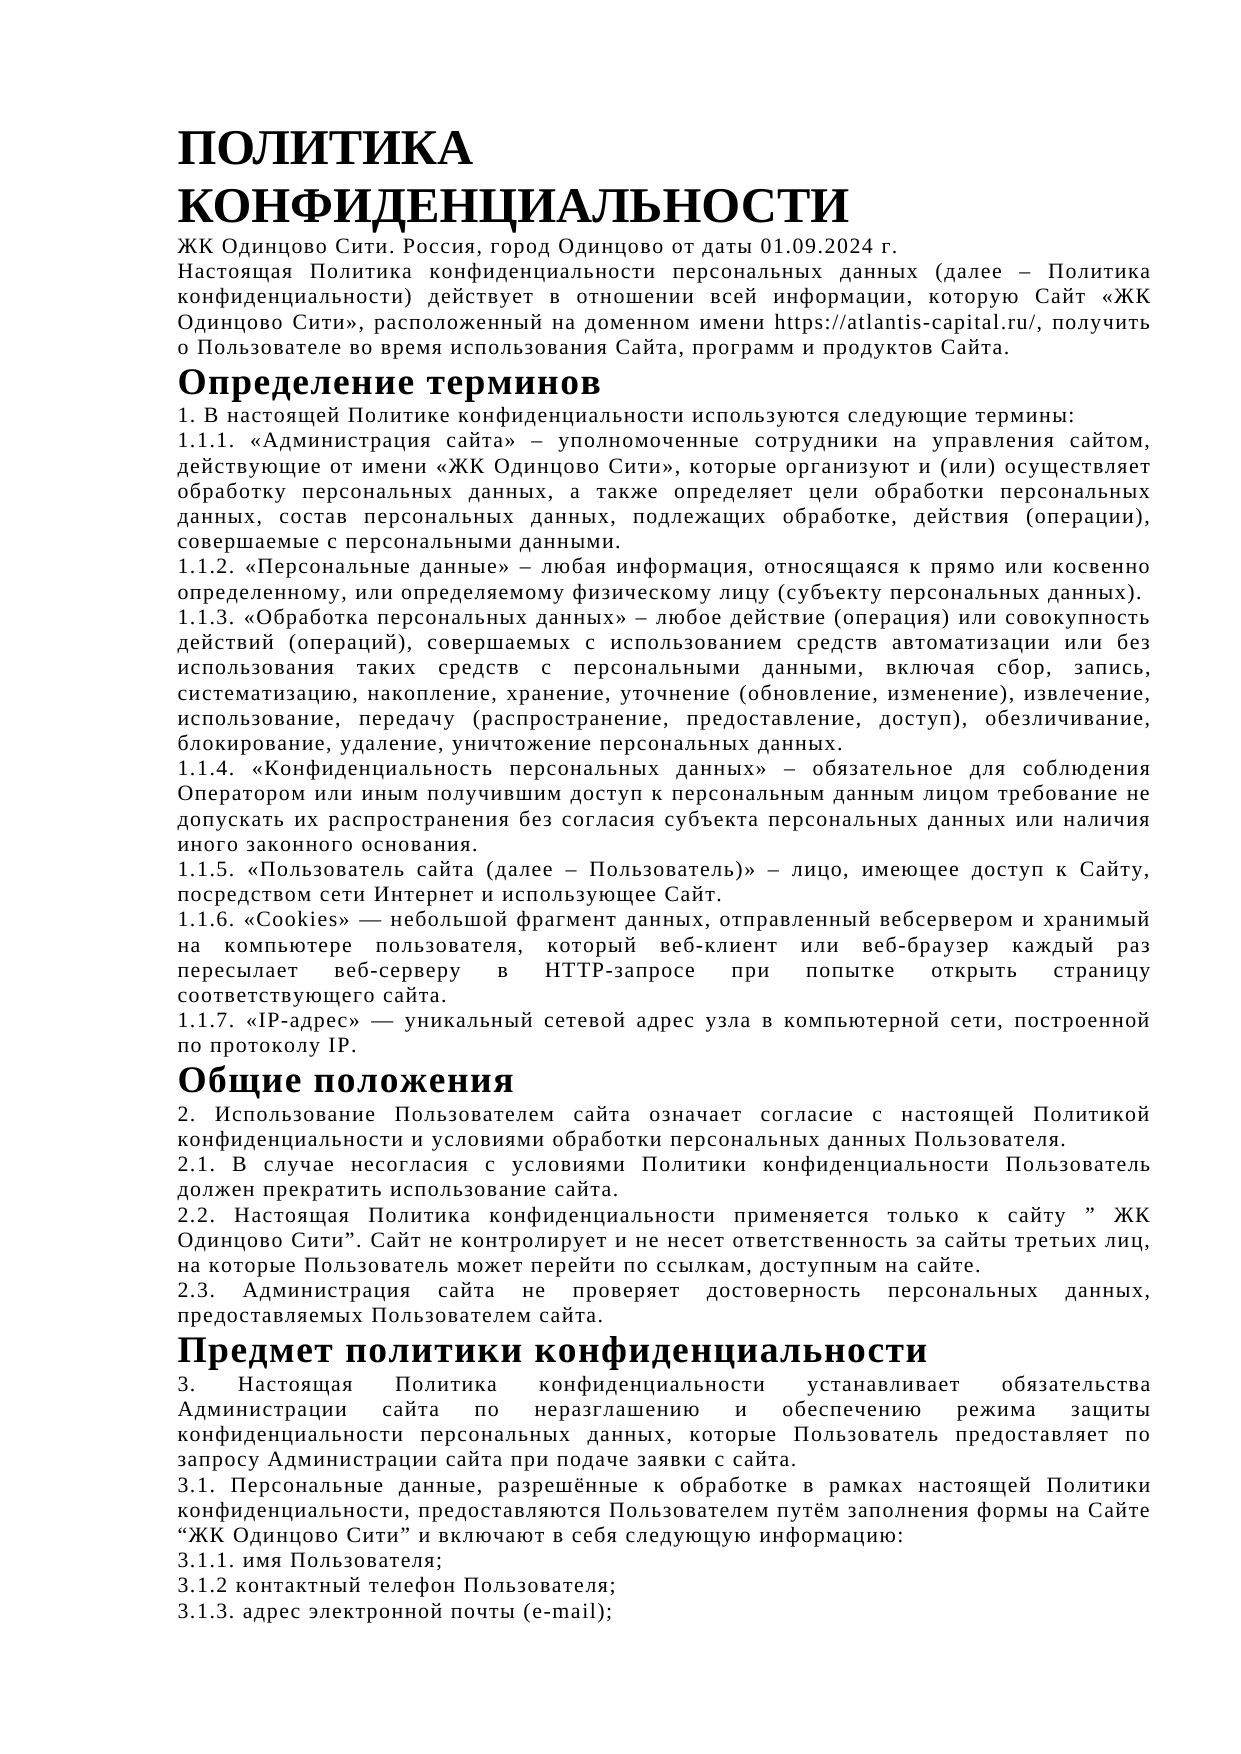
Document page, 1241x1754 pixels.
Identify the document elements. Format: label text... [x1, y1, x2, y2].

text 2.3. Администрация сайта не проверяет достоверность персональных данных, предоставляемых Пользователем сайта. [177, 1277, 1152, 1328]
text 3.1.1. имя Пользователя; [177, 1547, 1152, 1572]
text 2.1. В случае несогласия с условиями Политики конфиденциальности Пользователь должен прекратить использование сайта. [177, 1151, 1152, 1202]
text 1.1.1. «Администрация сайта» – уполномоченные сотрудники на управления сайтом, действующие от имени «ЖК Одинцово Сити», которые организуют и (или) осуществляет обработку персональных данных, а также определяет цели обработки персональных данных, состав персональных данных, подлежащих обработке, действия (операции), совершаемые с персональными данными. [177, 427, 1152, 553]
text ЖК Одинцово Сити. Россия, город Одинцово от даты 01.09.2024 г. [177, 233, 1152, 258]
text 1. В настоящей Политике конфиденциальности используются следующие термины: [177, 402, 1152, 427]
text 3. Настоящая Политика конфиденциальности устанавливает обязательства Администрации сайта по неразглашению и обеспечению режима защиты конфиденциальности персональных данных, которые Пользователь предоставляет по запросу Администрации сайта при подаче заявки с сайта. [177, 1371, 1152, 1472]
text Определение терминов [177, 359, 1152, 402]
text 2. Использование Пользователем сайта означает согласие с настоящей Политикой конфиденциальности и условиями обработки персональных данных Пользователя. [177, 1101, 1152, 1151]
text Настоящая Политика конфиденциальности персональных данных (далее – Политика конфиденциальности) действует в отношении всей информации, которую Сайт «ЖК Одинцово Сити», расположенный на доменном имени https://atlantis-capital.ru/, получить о Пользователе во время использования Сайта, программ и продуктов Сайта. [177, 258, 1152, 359]
text Общие положения [177, 1058, 1152, 1101]
text 2.2. Настоящая Политика конфиденциальности применяется только к сайту ” ЖК Одинцово Сити”. Сайт не контролирует и не несет ответственность за сайты третьих лиц, на которые Пользователь может перейти по ссылкам, доступным на сайте. [177, 1202, 1152, 1277]
text 1.1.2. «Персональные данные» – любая информация, относящаяся к прямо или косвенно определенному, или определяемому физическому лицу (субъекту персональных данных). [177, 553, 1152, 604]
text Политика конфиденциальности [177, 118, 1152, 233]
text Предмет политики конфиденциальности [177, 1328, 1152, 1371]
text 3.1. Персональные данные, разрешённые к обработке в рамках настоящей Политики конфиденциальности, предоставляются Пользователем путём заполнения формы на Сайте “ЖК Одинцово Сити” и включают в себя следующую информацию: [177, 1472, 1152, 1547]
text 3.1.3. адрес электронной почты (e-mail); [177, 1598, 1152, 1623]
text 1.1.6. «Cookies» — небольшой фрагмент данных, отправленный вебсервером и хранимый на компьютере пользователя, который веб-клиент или веб-браузер каждый раз пересылает веб-серверу в HTTP-запросе при попытке открыть страницу соответствующего сайта. [177, 906, 1152, 1007]
text 3.1.2 контактный телефон Пользователя; [177, 1572, 1152, 1598]
text 1.1.4. «Конфиденциальность персональных данных» – обязательное для соблюдения Оператором или иным получившим доступ к персональным данным лицом требование не допускать их распространения без согласия субъекта персональных данных или наличия иного законного основания. [177, 755, 1152, 856]
text 1.1.7. «IP-адрес» — уникальный сетевой адрес узла в компьютерной сети, построенной по протоколу IP. [177, 1007, 1152, 1058]
text 1.1.5. «Пользователь сайта (далее – Пользователь)» – лицо, имеющее доступ к Сайту, посредством сети Интернет и использующее Сайт. [177, 856, 1152, 906]
text 1.1.3. «Обработка персональных данных» – любое действие (операция) или совокупность действий (операций), совершаемых с использованием средств автоматизации или без использования таких средств с персональными данными, включая сбор, запись, систематизацию, накопление, хранение, уточнение (обновление, изменение), извлечение, использование, передачу (распространение, предоставление, доступ), обезличивание, блокирование, удаление, уничтожение персональных данных. [177, 604, 1152, 755]
